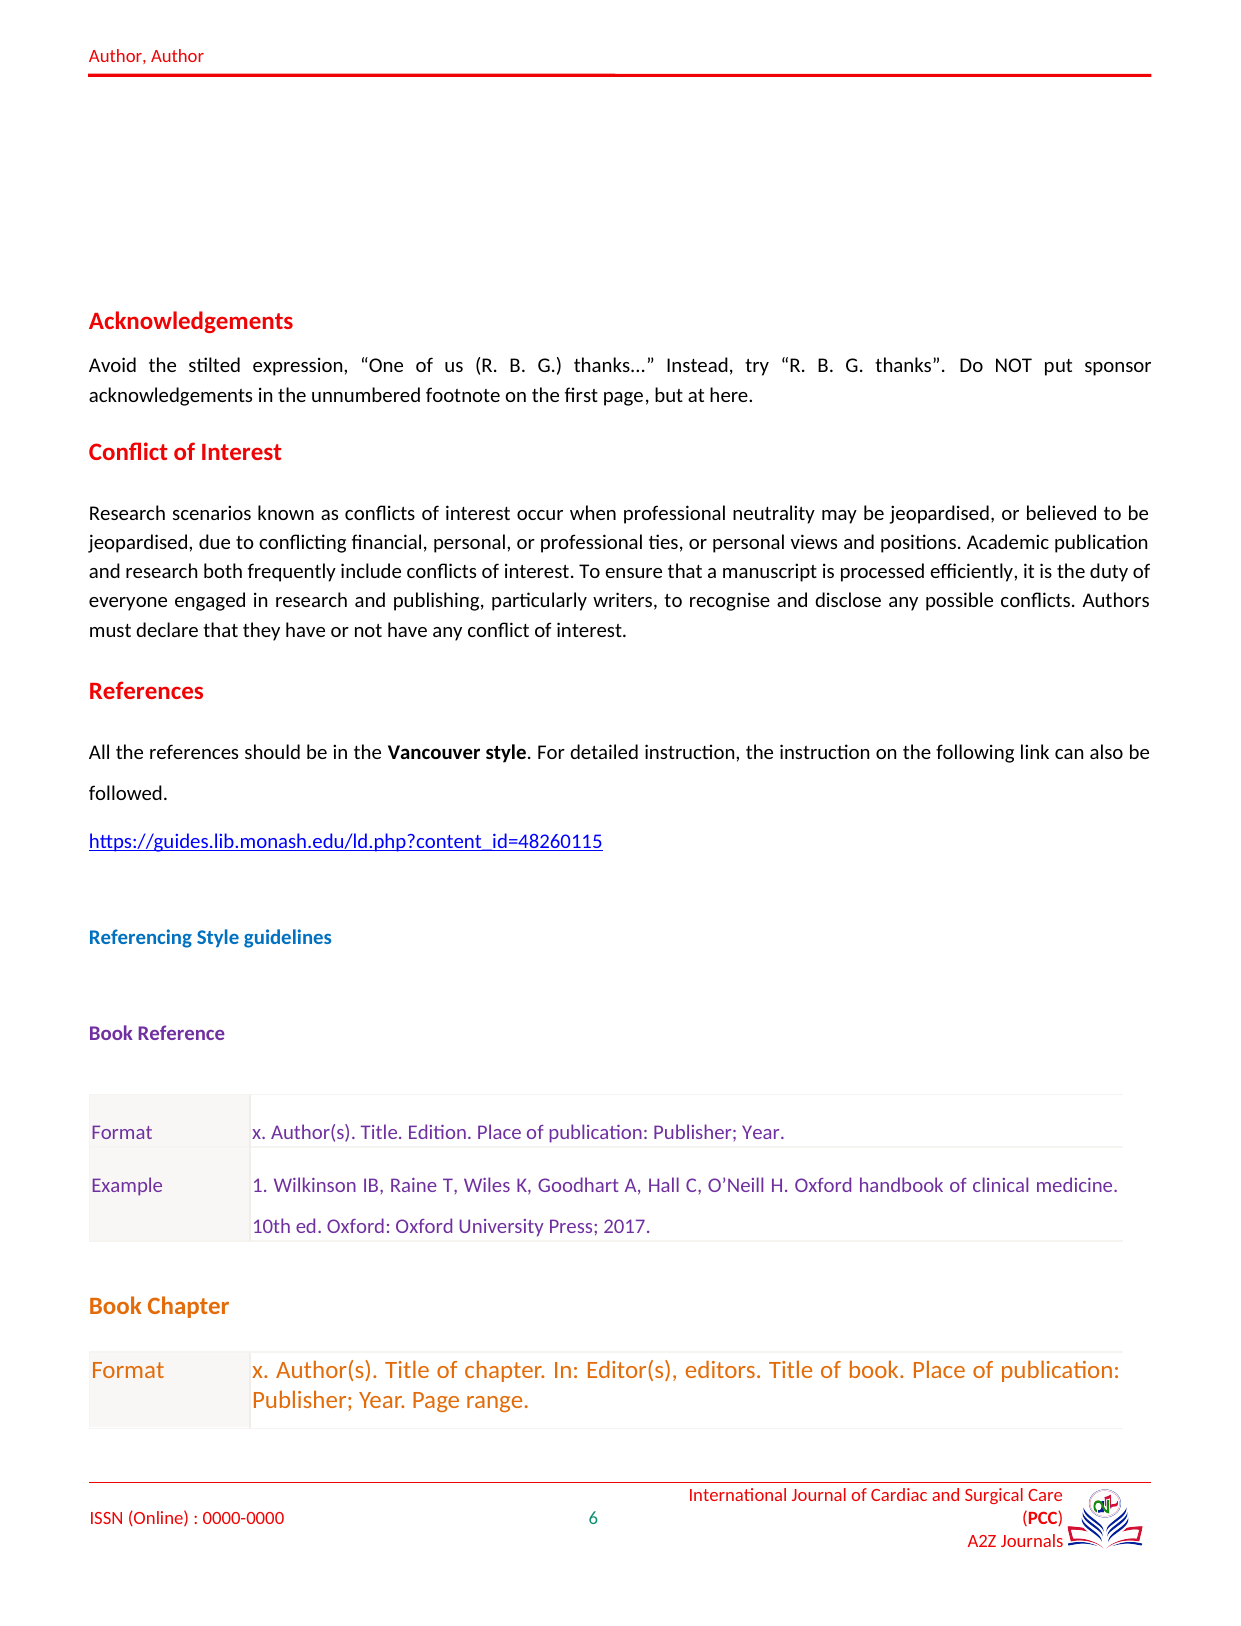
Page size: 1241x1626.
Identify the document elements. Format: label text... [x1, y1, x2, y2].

text Acknowledgements [89, 305, 1152, 336]
picture [1067, 1483, 1143, 1549]
text References [89, 675, 1152, 706]
text Book Chapter [89, 1290, 1152, 1320]
table_header x. Author(s). Title of chapter. In: Editor(s), editors. Title of book. Place of publication: Publisher; Year. Page range. [251, 1353, 1123, 1427]
text https://guides.lib.monash.edu/ld.php?content_id=48260115 [89, 812, 1152, 854]
text Research scenarios known as conflicts of interest occur when professional neutrality may be jeopardised, or believed to be jeopardised, due to conflicting financial, personal, or professional ties, or personal views and positions. Academic publication and research both frequently include conflicts of interest. To ensure that a manuscript is processed efficiently, it is the duty of everyone engaged in research and publishing, particularly writers, to recognise and disclose any possible conflicts. Authors must declare that they have or not have any conflict of interest. [89, 500, 1152, 642]
text Book Reference [89, 1004, 1152, 1046]
table_header Format [90, 1095, 249, 1146]
text Referencing Style guidelines [89, 908, 1152, 950]
text All the references should be in the Vancouver style. For detailed instruction, the instruction on the following link can also be followed. [89, 723, 1152, 806]
table_cell 1. Wilkinson IB, Raine T, Wiles K, Goodhart A, Hall C, O’Neill H. Oxford handbook of clinical medicine. 10th ed. Oxford: Oxford University Press; 2017. [251, 1148, 1123, 1240]
table_header Format [90, 1353, 249, 1427]
table_header x. Author(s). Title. Edition. Place of publication: Publisher; Year. [251, 1095, 1123, 1146]
table_cell Example [90, 1148, 249, 1240]
text Conflict of Interest [89, 436, 1152, 467]
text Avoid the stilted expression, “One of us (R. B. G.) thanks...” Instead, try “R. B. G. thanks”. Do NOT put sponsor acknowledgements in the unnumbered footnote on the first page, but at here. [89, 353, 1152, 407]
